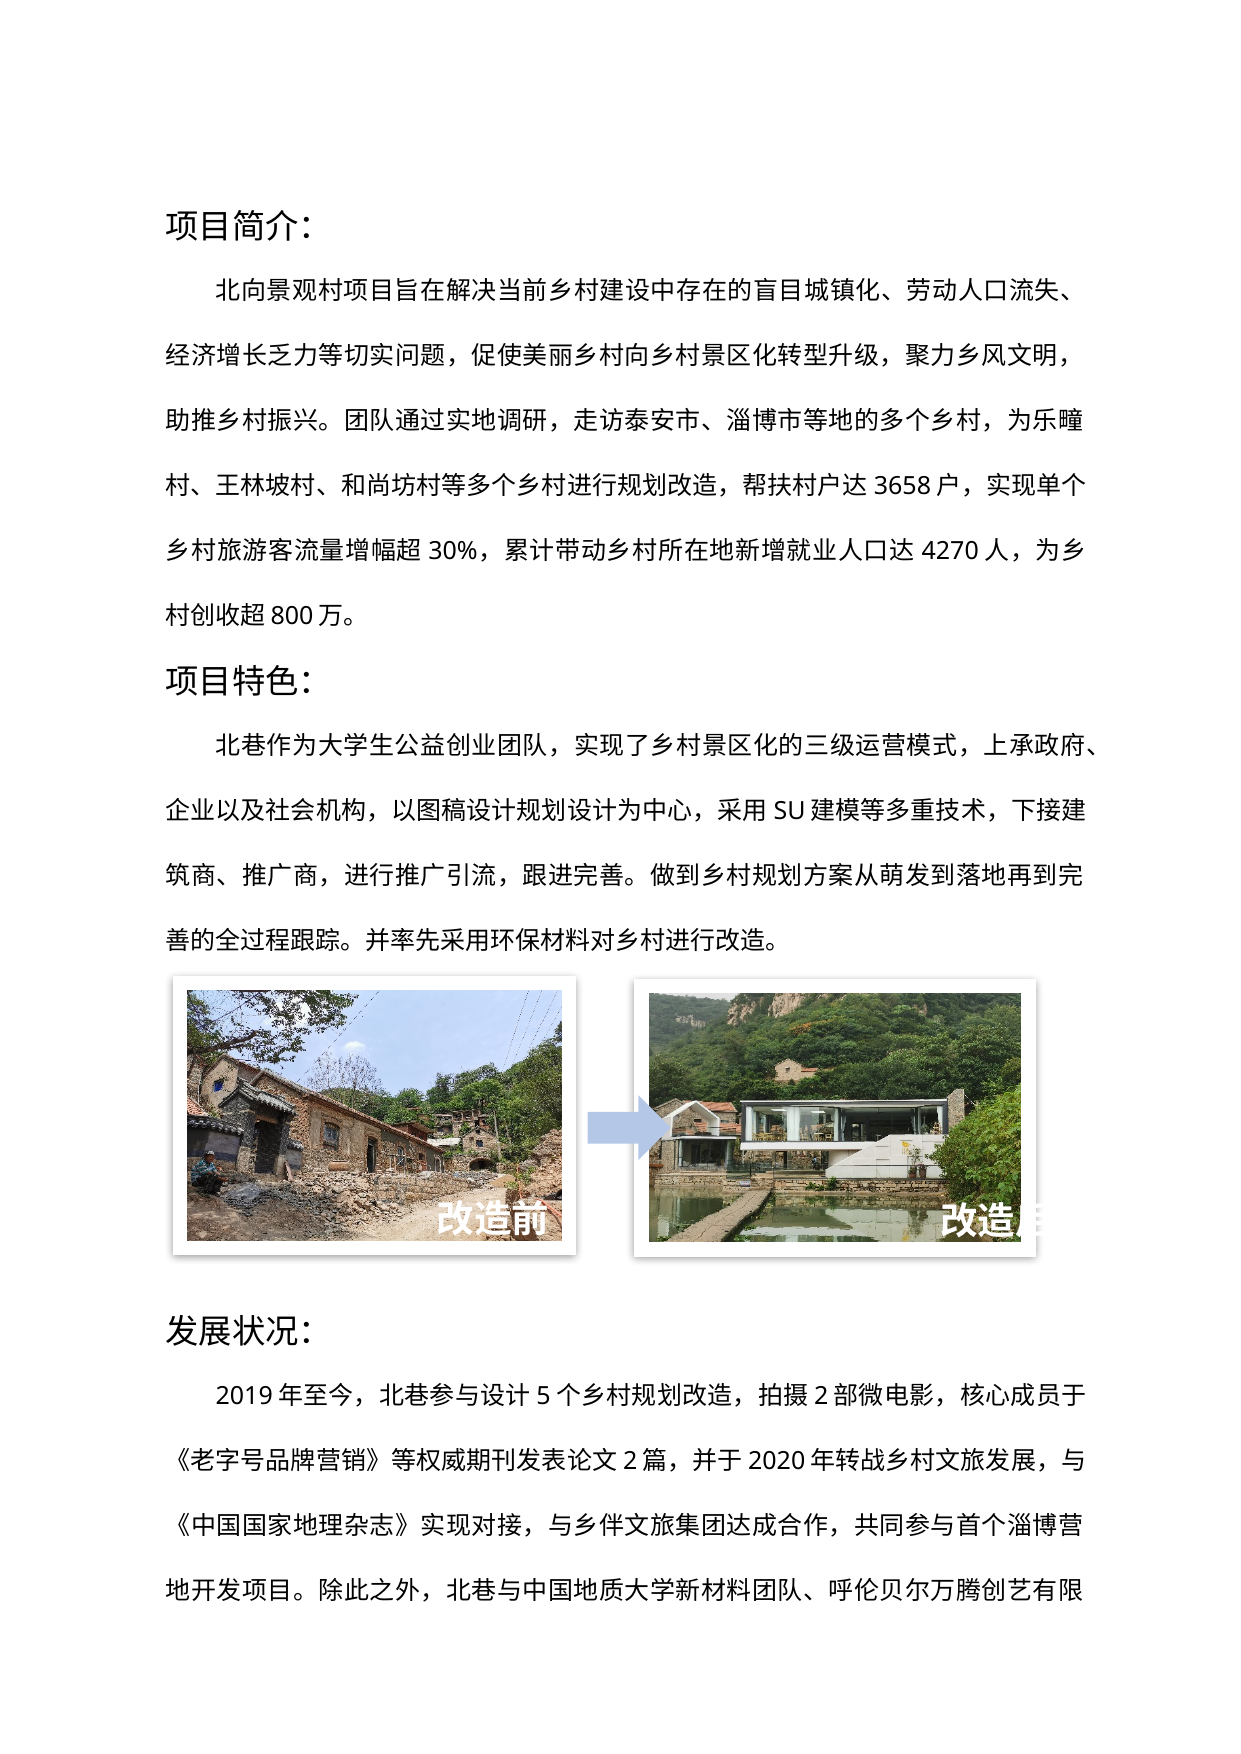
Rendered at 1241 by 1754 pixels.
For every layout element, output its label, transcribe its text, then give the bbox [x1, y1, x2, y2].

text 项目简介： [165, 191, 1087, 256]
picture [187, 990, 562, 1241]
text 项目特色： [165, 646, 1087, 711]
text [165, 1361, 1087, 1621]
picture [649, 993, 1021, 1242]
text 发展状况： [165, 1296, 1087, 1361]
text 北向景观村项目旨在解决当前乡村建设中存在的盲目城镇化、劳动人口流失、经济增长乏力等切实问题，促使美丽乡村向乡村景区化转型升级，聚力乡风文明，助推乡村振兴。团队通过实地调研，走访泰安市、淄博市等地的多个乡村，为乐疃村、王林坡村、和尚坊村等多个乡村进行规划改造，帮扶村户达3658户，实现单个乡村旅游客流量增幅超30%，累计带动乡村所在地新增就业人口达4270人，为乡村创收超800万。 [165, 256, 1087, 646]
text 北巷作为大学生公益创业团队，实现了乡村景区化的三级运营模式，上承政府、企业以及社会机构，以图稿设计规划设计为中心，采用SU建模等多重技术，下接建筑商、推广商，进行推广引流，跟进完善。做到乡村规划方案从萌发到落地再到完善的全过程跟踪。并率先采用环保材料对乡村进行改造。 [165, 711, 1087, 971]
